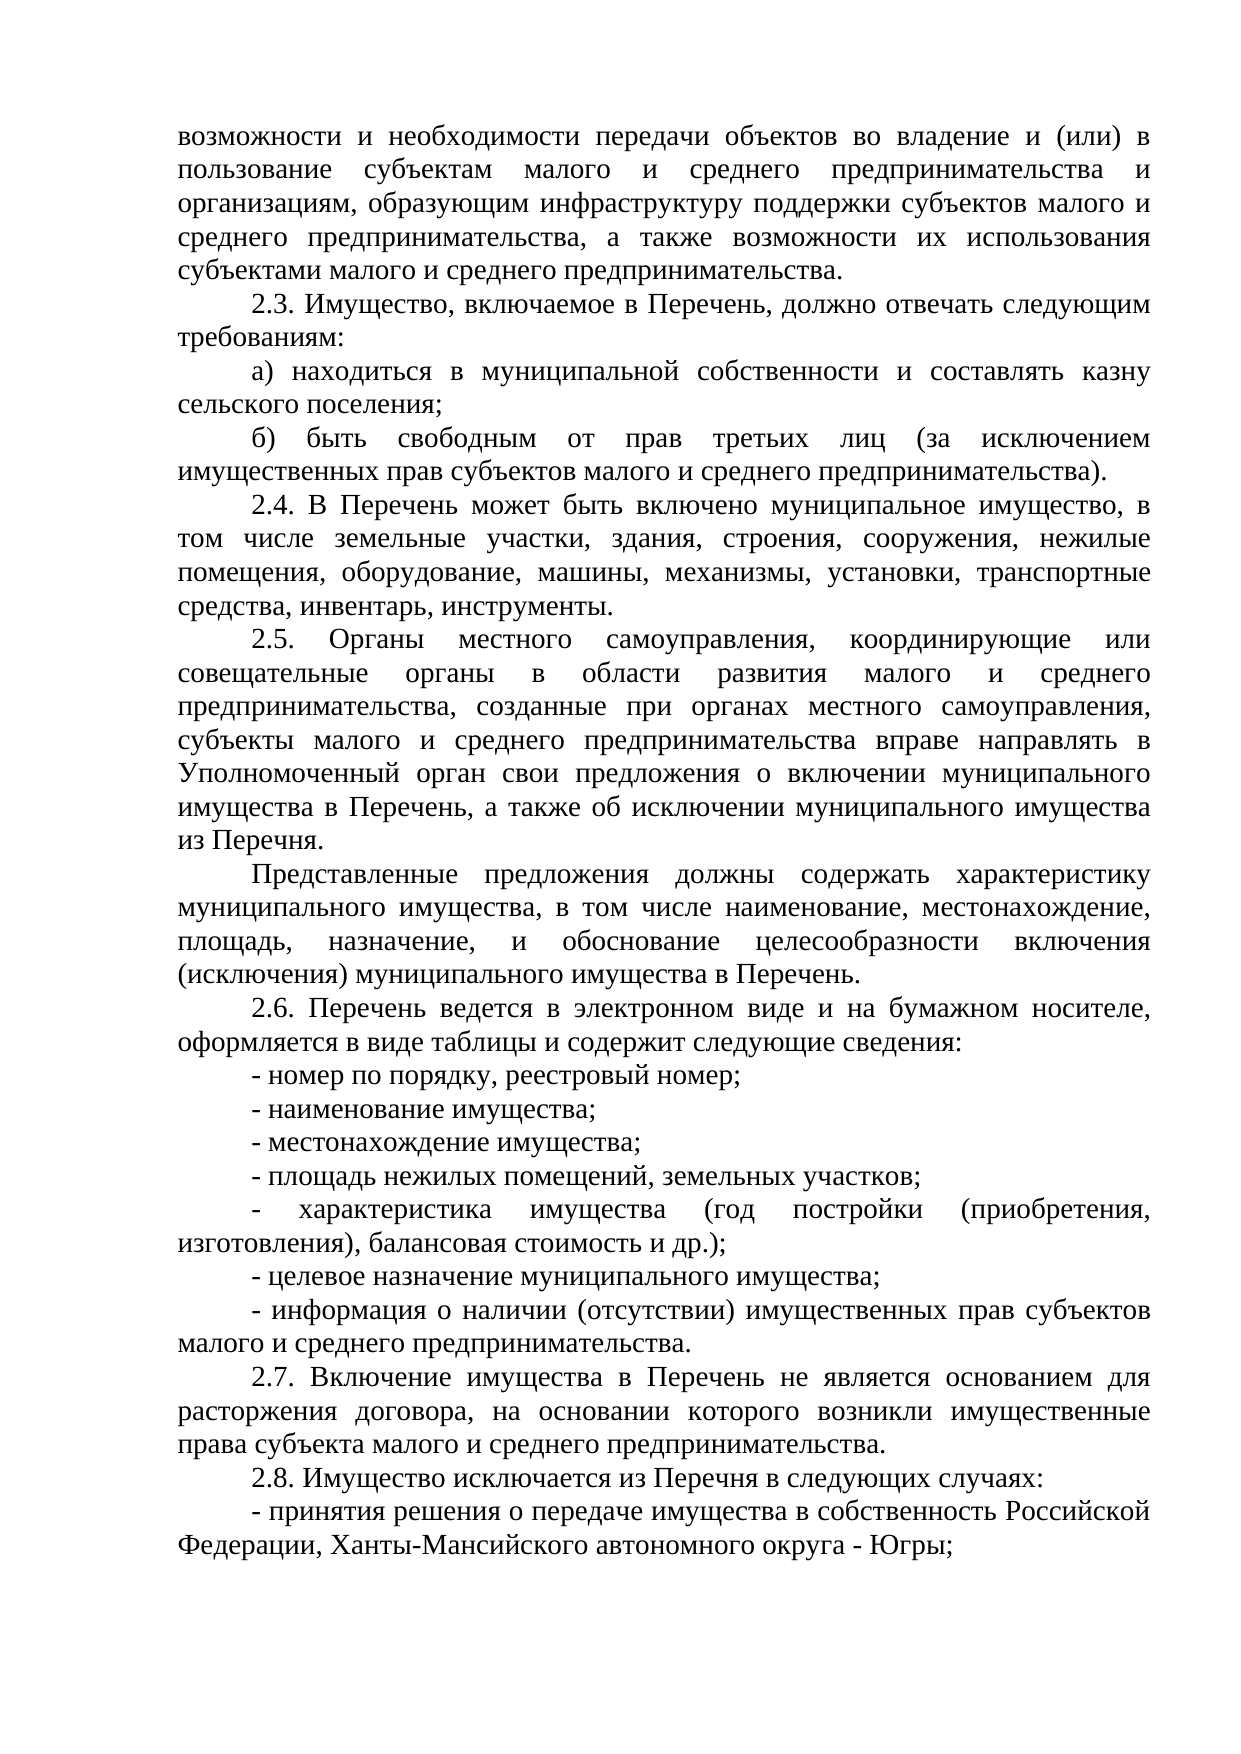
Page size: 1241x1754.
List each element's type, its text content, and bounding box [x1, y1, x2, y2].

text - принятия решения о передаче имущества в собственность Российской Федерации, Ханты-Мансийского автономного округа - Югры; [177, 1493, 1152, 1560]
text 2.7. Включение имущества в Перечень не является основанием для расторжения договора, на основании которого возникли имущественные права субъекта малого и среднего предпринимательства. [177, 1359, 1152, 1460]
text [177, 118, 1152, 286]
text 2.6. Перечень ведется в электронном виде и на бумажном носителе, оформляется в виде таблицы и содержит следующие сведения: [177, 990, 1152, 1057]
text - целевое назначение муниципального имущества; [177, 1258, 1152, 1292]
text - наименование имущества; [177, 1091, 1152, 1124]
text 2.8. Имущество исключается из Перечня в следующих случаях: [177, 1460, 1152, 1493]
text - площадь нежилых помещений, земельных участков; [177, 1158, 1152, 1191]
text - информация о наличии (отсутствии) имущественных прав субъектов малого и среднего предпринимательства. [177, 1292, 1152, 1359]
text - номер по порядку, реестровый номер; [177, 1057, 1152, 1091]
text - характеристика имущества (год постройки (приобретения, изготовления), балансовая стоимость и др.); [177, 1191, 1152, 1258]
text 2.3. Имущество, включаемое в Перечень, должно отвечать следующим требованиям: [177, 286, 1152, 353]
text - местонахождение имущества; [177, 1124, 1152, 1158]
text а) находиться в муниципальной собственности и составлять казну сельского поселения; [177, 353, 1152, 420]
text б) быть свободным от прав третьих лиц (за исключением имущественных прав субъектов малого и среднего предпринимательства). [177, 420, 1152, 487]
text 2.5. Органы местного самоуправления, координирующие или совещательные органы в области развития малого и среднего предпринимательства, созданные при органах местного самоуправления, субъекты малого и среднего предпринимательства вправе направлять в Уполномоченный орган свои предложения о включении муниципального имущества в Перечень, а также об исключении муниципального имущества из Перечня. [177, 621, 1152, 856]
text 2.4. В Перечень может быть включено муниципальное имущество, в том числе земельные участки, здания, строения, сооружения, нежилые помещения, оборудование, машины, механизмы, установки, транспортные средства, инвентарь, инструменты. [177, 487, 1152, 621]
text Представленные предложения должны содержать характеристику муниципального имущества, в том числе наименование, местонахождение, площадь, назначение, и обоснование целесообразности включения (исключения) муниципального имущества в Перечень. [177, 856, 1152, 990]
